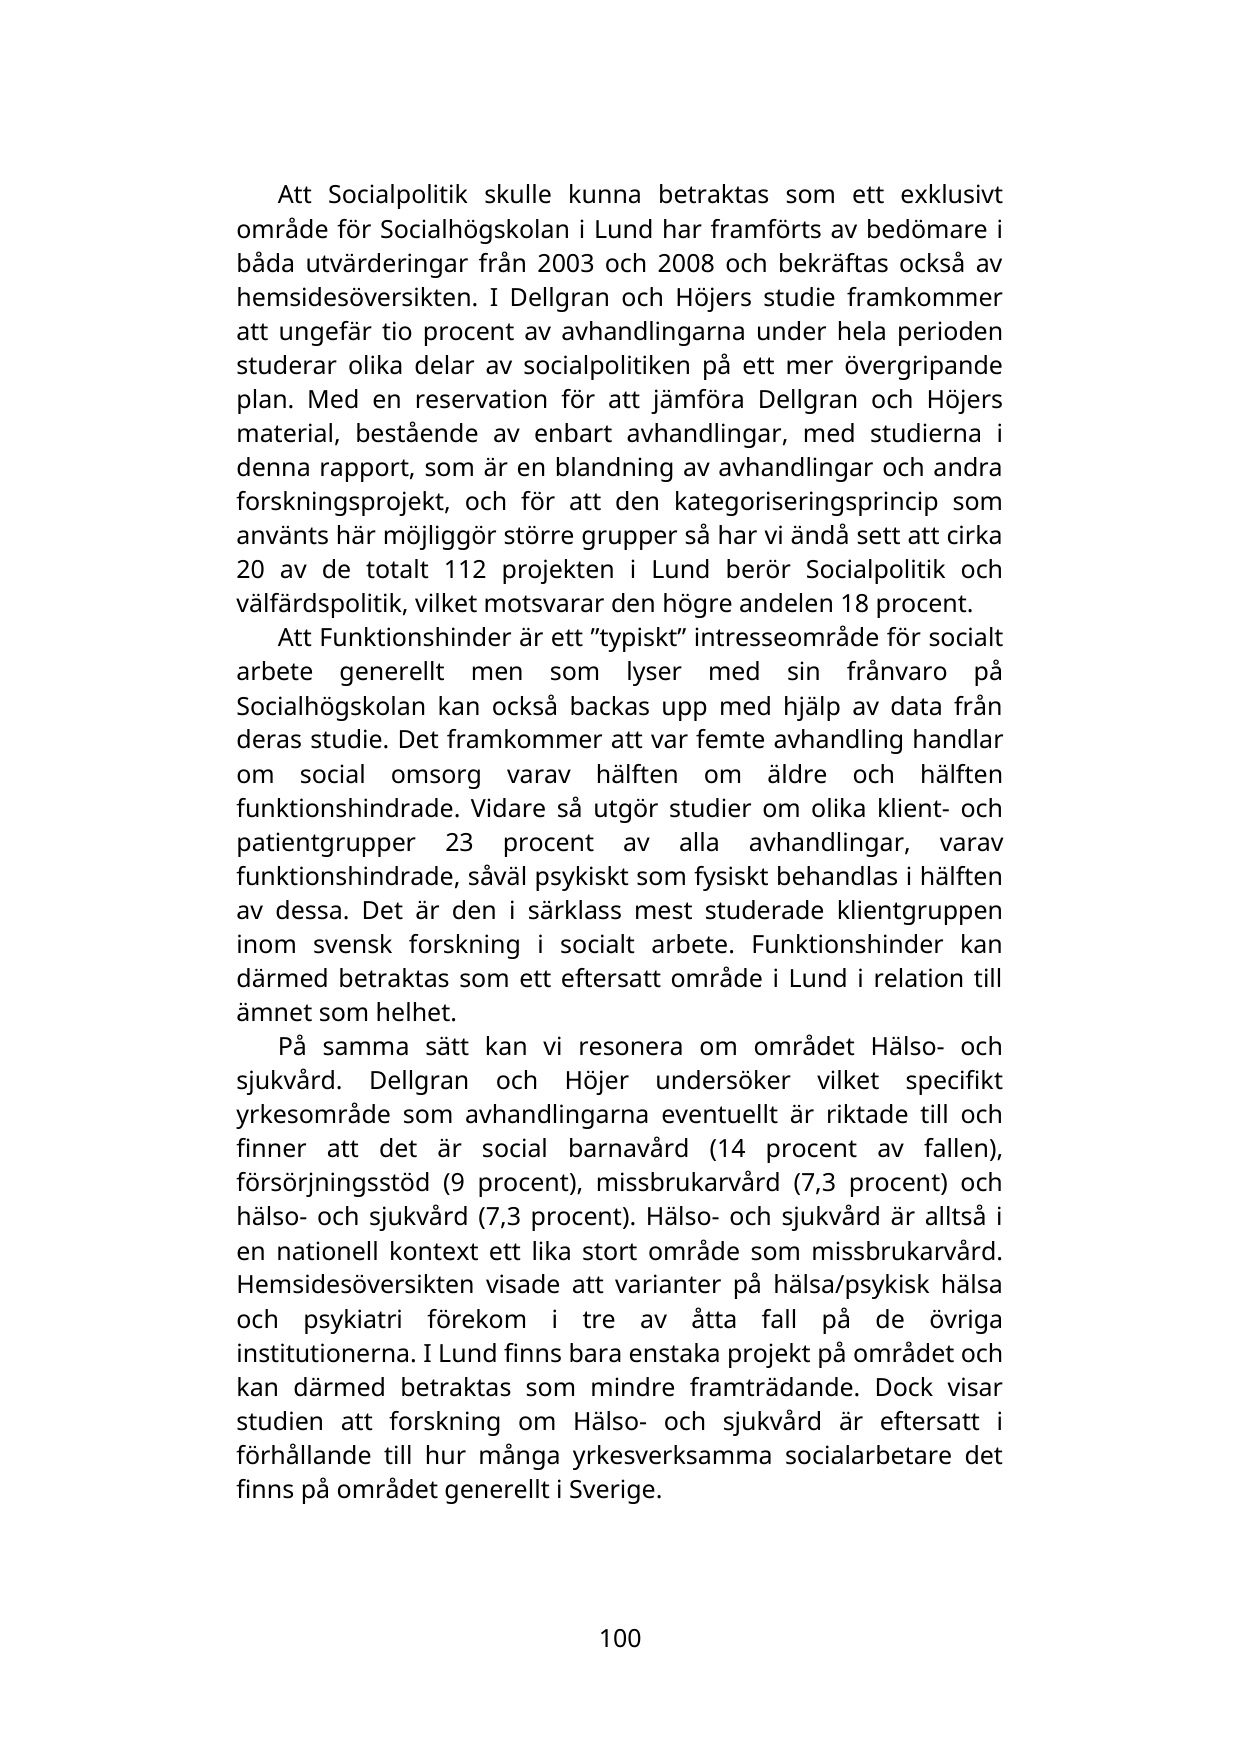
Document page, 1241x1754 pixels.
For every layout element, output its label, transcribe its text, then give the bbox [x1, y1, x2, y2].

text Att Socialpolitik skulle kunna betraktas som ett exklusivt område för Socialhögskolan i Lund har framförts av bedömare i båda utvärderingar från 2003 och 2008 och bekräftas också av hemsidesöversikten. I Dellgran och Höjers studie framkommer att ungefär tio procent av avhandlingarna under hela perioden studerar olika delar av socialpolitiken på ett mer övergripande plan. Med en reservation för att jämföra Dellgran och Höjers material, bestående av enbart avhandlingar, med studierna i denna rapport, som är en blandning av avhandlingar och andra forskningsprojekt, och för att den kategoriseringsprincip som använts här möjliggör större grupper så har vi ändå sett att cirka 20 av de totalt 112 projekten i Lund berör Socialpolitik och välfärdspolitik, vilket motsvarar den högre andelen 18 procent. [236, 177, 1004, 620]
text Att Funktionshinder är ett ”typiskt” intresseområde för socialt arbete generellt men som lyser med sin frånvaro på Socialhögskolan kan också backas upp med hjälp av data från deras studie. Det framkommer att var femte avhandling handlar om social omsorg varav hälften om äldre och hälften funktionshindrade. Vidare så utgör studier om olika klient- och patientgrupper 23 procent av alla avhandlingar, varav funktionshindrade, såväl psykiskt som fysiskt behandlas i hälften av dessa. Det är den i särklass mest studerade klientgruppen inom svensk forskning i socialt arbete. Funktionshinder kan därmed betraktas som ett eftersatt område i Lund i relation till ämnet som helhet. [236, 620, 1004, 1029]
text På samma sätt kan vi resonera om området Hälso- och sjukvård. Dellgran och Höjer undersöker vilket specifikt yrkesområde som avhandlingarna eventuellt är riktade till och finner att det är social barnavård (14 procent av fallen), försörjningsstöd (9 procent), missbrukarvård (7,3 procent) och hälso- och sjukvård (7,3 procent). Hälso- och sjukvård är alltså i en nationell kontext ett lika stort område som missbrukarvård. Hemsidesöversikten visade att varianter på hälsa/psykisk hälsa och psykiatri förekom i tre av åtta fall på de övriga institutionerna. I Lund finns bara enstaka projekt på området och kan därmed betraktas som mindre framträdande. Dock visar studien att forskning om Hälso- och sjukvård är eftersatt i förhållande till hur många yrkesverksamma socialarbetare det finns på området generellt i Sverige. [236, 1029, 1004, 1506]
